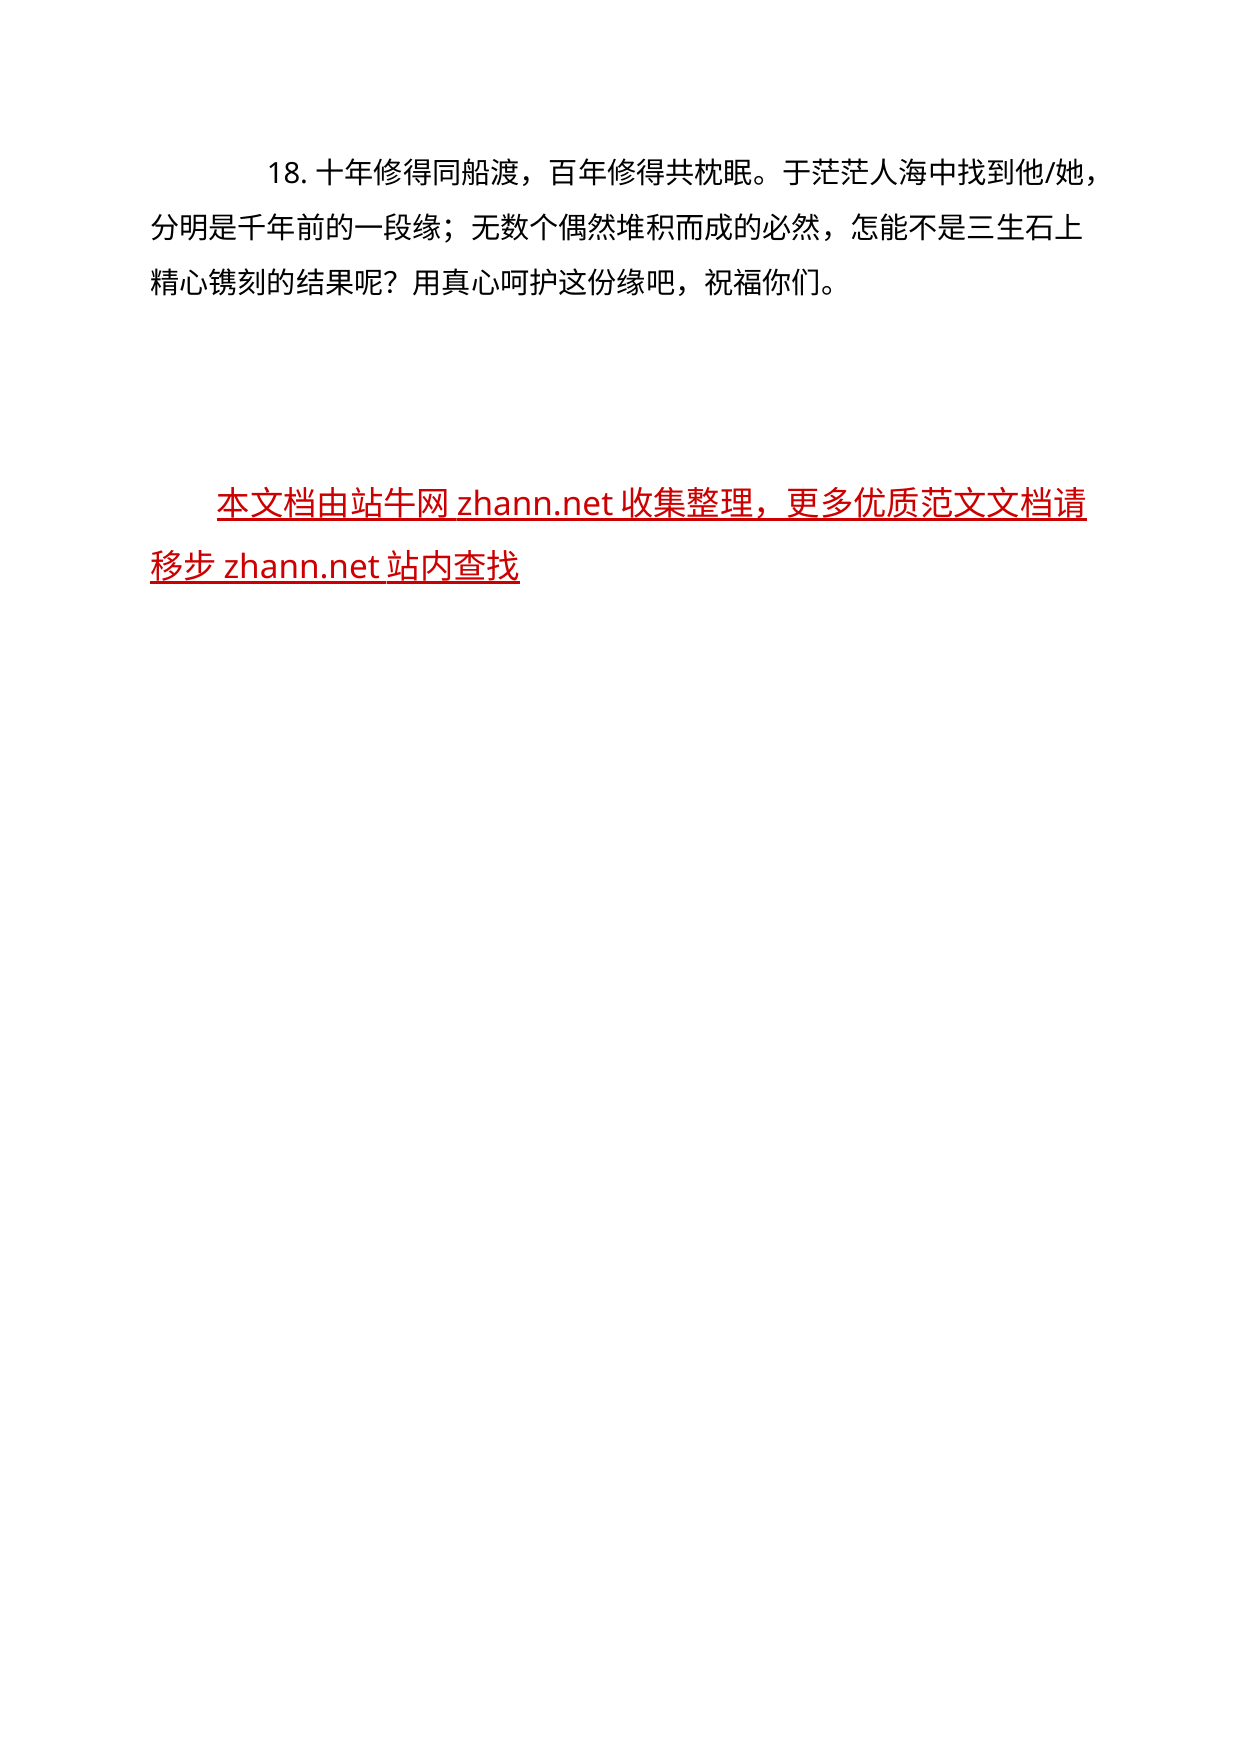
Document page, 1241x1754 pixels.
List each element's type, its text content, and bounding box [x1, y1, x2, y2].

text 本文档由站牛网zhann.net收集整理，更多优质范文文档请移步zhann.net站内查找 [150, 477, 1090, 588]
text 18. 十年修得同船渡，百年修得共枕眠。于茫茫人海中找到他/她，分明是千年前的一段缘；无数个偶然堆积而成的必然，怎能不是三生石上精心镌刻的结果呢？用真心呵护这份缘吧，祝福你们。 [150, 150, 1090, 302]
